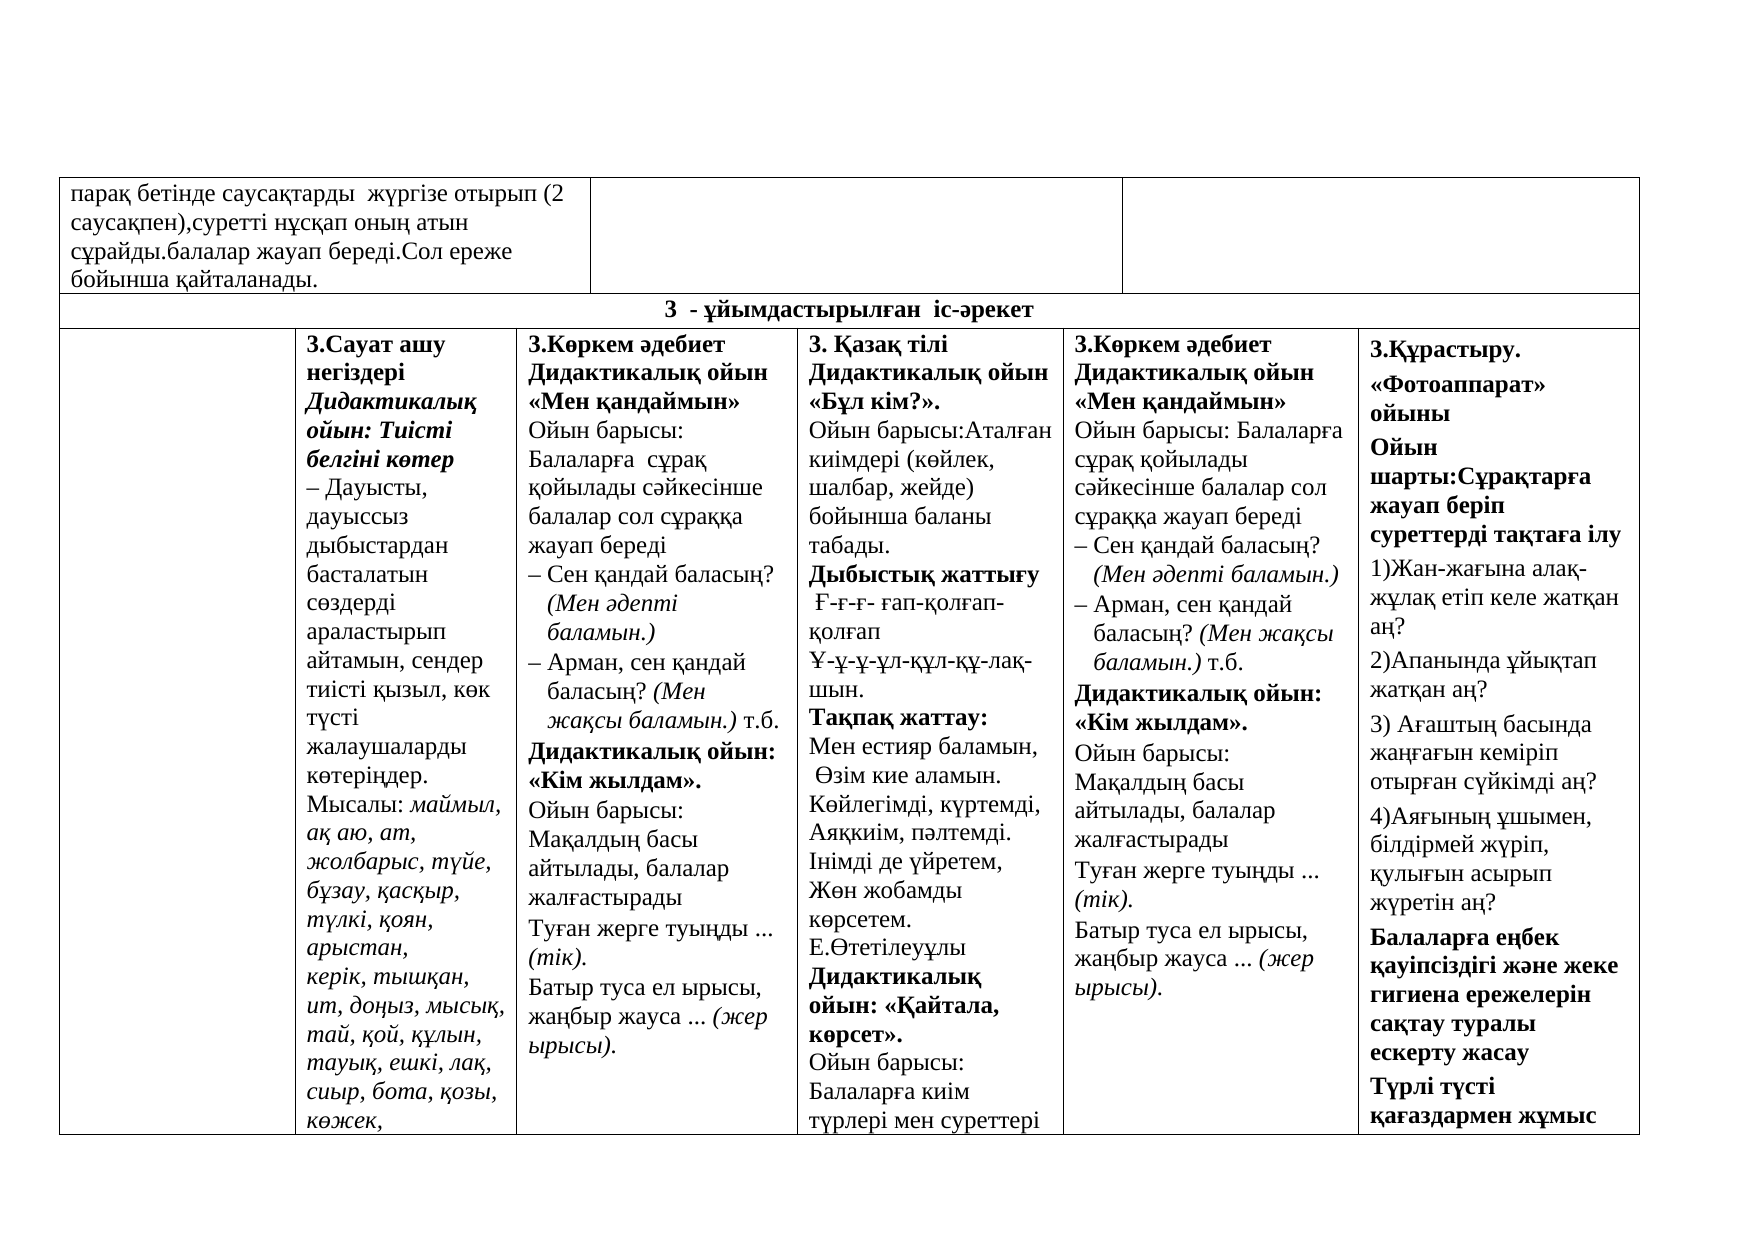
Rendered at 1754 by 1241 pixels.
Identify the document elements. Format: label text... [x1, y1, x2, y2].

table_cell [798, 329, 1063, 1134]
table_cell [1123, 178, 1639, 293]
table_cell [60, 329, 295, 1134]
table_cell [1064, 329, 1358, 1134]
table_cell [517, 329, 797, 1134]
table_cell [1359, 329, 1639, 1134]
table_cell 3 - ұйымдастырылған іс-әрекет [60, 294, 1639, 328]
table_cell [296, 329, 516, 1134]
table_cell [60, 178, 590, 293]
table_cell [591, 178, 1122, 293]
